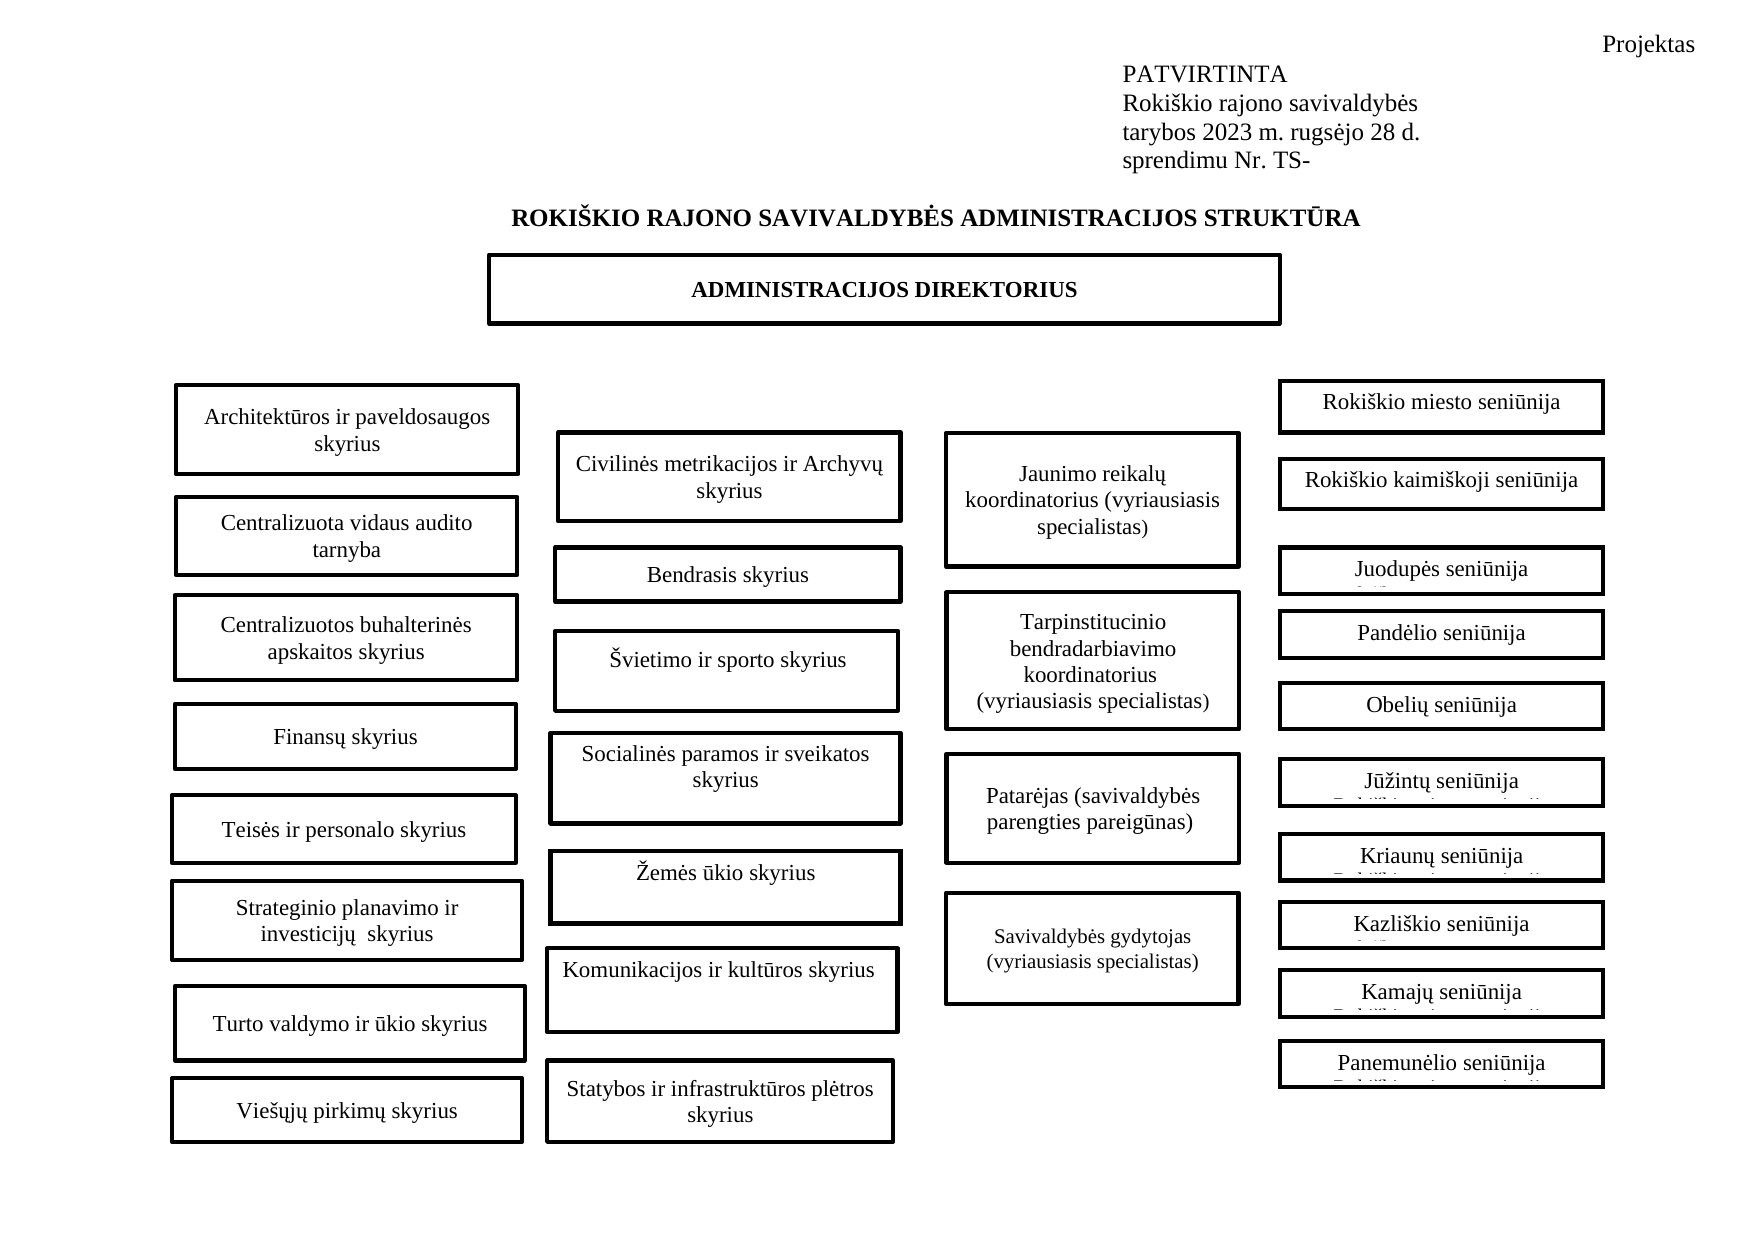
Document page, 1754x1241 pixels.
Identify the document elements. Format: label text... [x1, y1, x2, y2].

text Rokiškio rajono savivaldybės [177, 88, 1695, 117]
text PATVIRTINTA [177, 59, 1695, 88]
text tarybos 2023 m. rugsėjo 28 d. [177, 117, 1695, 145]
text sprendimu Nr. TS- [987, 145, 1695, 174]
text ROKIŠKIO RAJONO SAVIVALDYBĖS ADMINISTRACIJOS STRUKTŪRA [177, 203, 1695, 232]
